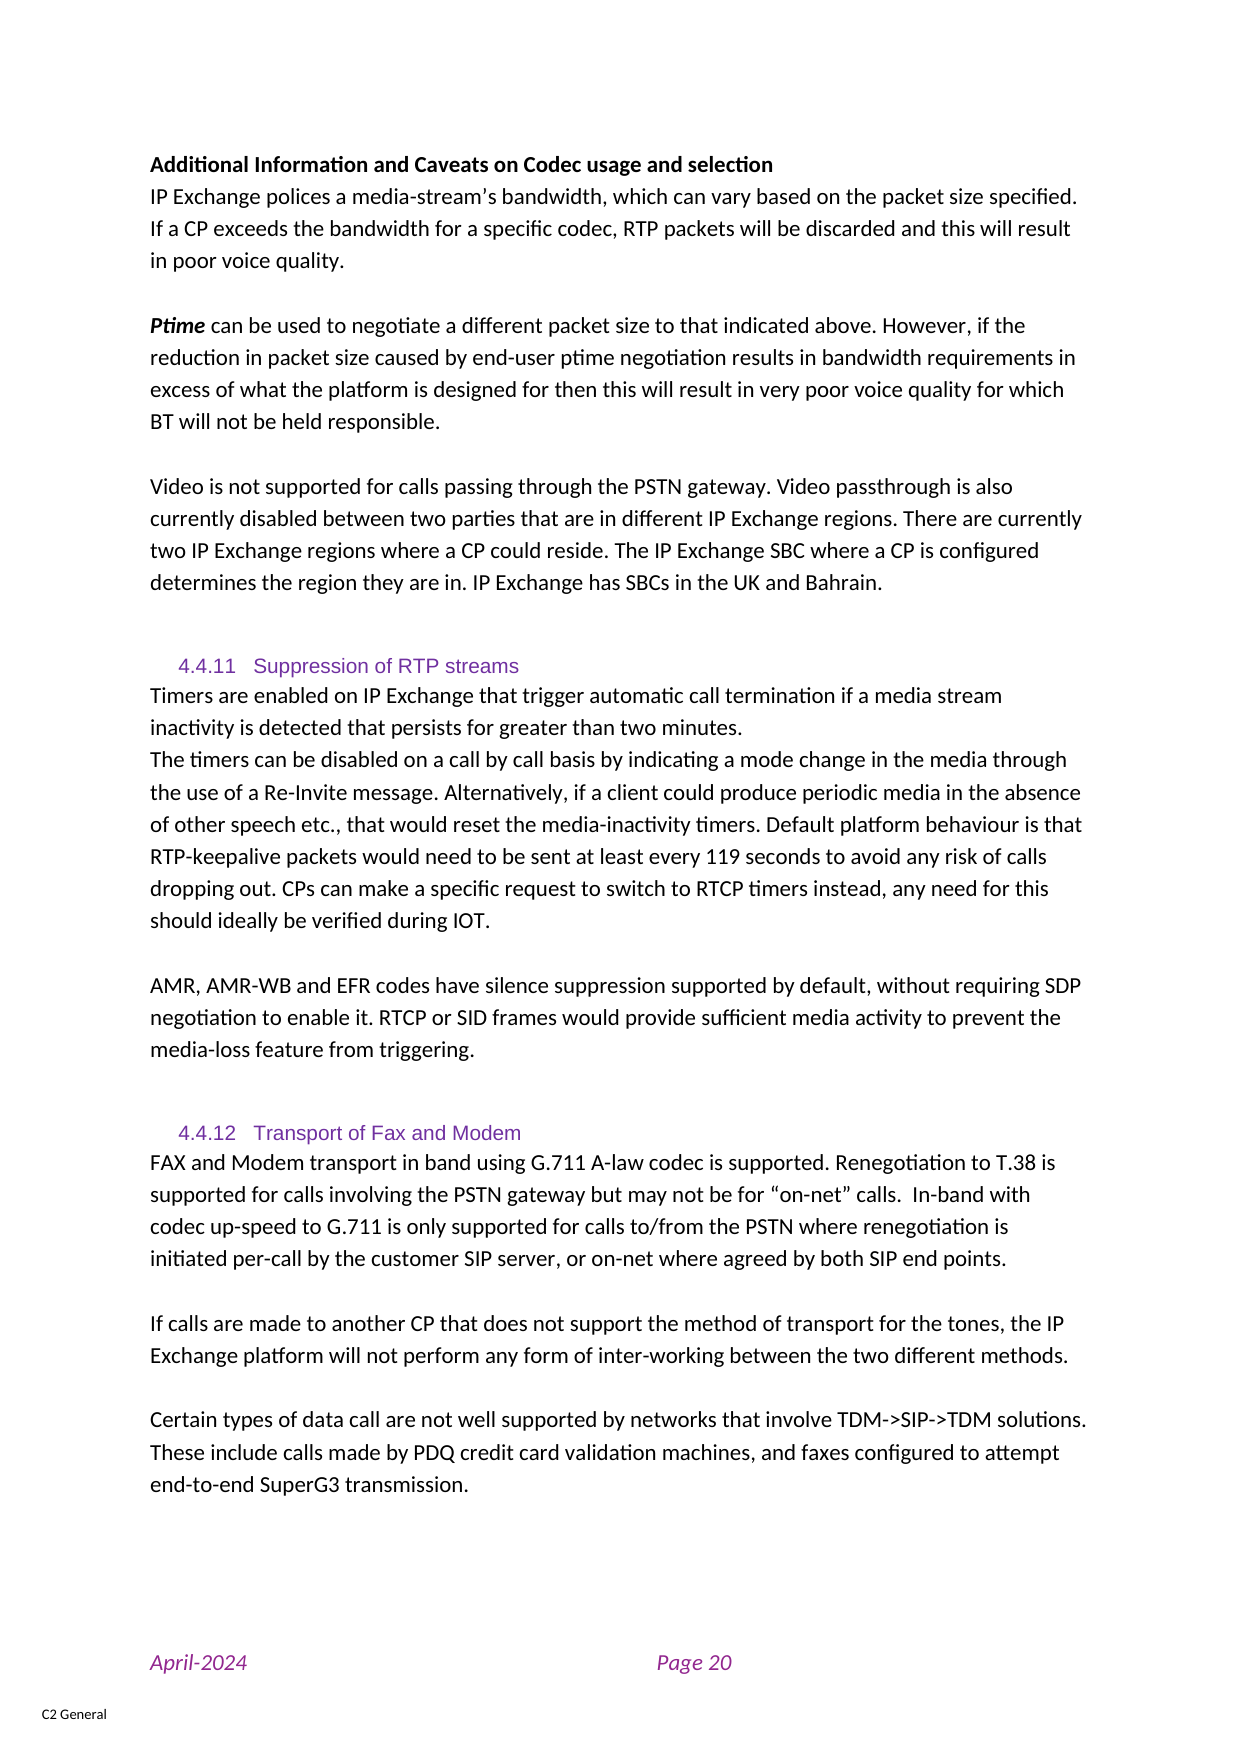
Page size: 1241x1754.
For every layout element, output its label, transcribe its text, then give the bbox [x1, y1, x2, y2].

text If calls are made to another CP that does not support the method of transport for the tones, the IP Exchange platform will not perform any form of inter-working between the two different methods. [150, 1309, 1090, 1369]
text Certain types of data call are not well supported by networks that involve TDM->SIP->TDM solutions. These include calls made by PDQ credit card validation machines, and faxes configured to attempt end-to-end SuperG3 transmission. [150, 1405, 1090, 1498]
text Ptime can be used to negotiate a different packet size to that indicated above. However, if the reduction in packet size caused by end-user ptime negotiation results in bandwidth requirements in excess of what the platform is designed for then this will result in very poor voice quality for which BT will not be held responsible. [150, 311, 1090, 436]
text FAX and Modem transport in band using G.711 A-law codec is supported. Renegotiation to T.38 is supported for calls involving the PSTN gateway but may not be for “on-net” calls. In-band with codec up-speed to G.711 is only supported for calls to/from the PSTN where renegotiation is initiated per-call by the customer SIP server, or on-net where agreed by both SIP end points. [150, 1148, 1090, 1272]
text Timers are enabled on IP Exchange that trigger automatic call termination if a media stream inactivity is detected that persists for greater than two minutes. [150, 681, 1090, 741]
subtitle Suppression of RTP streams [178, 654, 1090, 678]
text Video is not supported for calls passing through the PSTN gateway. Video passthrough is also currently disabled between two parties that are in different IP Exchange regions. There are currently two IP Exchange regions where a CP could reside. The IP Exchange SBC where a CP is configured determines the region they are in. IP Exchange has SBCs in the UK and Bahrain. [150, 472, 1090, 596]
text AMR, AMR-WB and EFR codes have silence suppression supported by default, without requiring SDP negotiation to enable it. RTCP or SID frames would provide sufficient media activity to prevent the media-loss feature from triggering. [150, 971, 1090, 1063]
text IP Exchange polices a media-stream’s bandwidth, which can vary based on the packet size specified. If a CP exceeds the bandwidth for a specific codec, RTP packets will be discarded and this will result in poor voice quality. [150, 182, 1090, 274]
text The timers can be disabled on a call by call basis by indicating a mode change in the media through the use of a Re-Invite message. Alternatively, if a client could produce periodic media in the absence of other speech etc., that would reset the media-inactivity timers. Default platform behaviour is that RTP-keepalive packets would need to be sent at least every 119 seconds to avoid any risk of calls dropping out. CPs can make a specific request to switch to RTCP timers instead, any need for this should ideally be verified during IOT. [150, 746, 1090, 934]
text Additional Information and Caveats on Codec usage and selection [150, 150, 1090, 178]
subtitle Transport of Fax and Modem [178, 1120, 1090, 1144]
